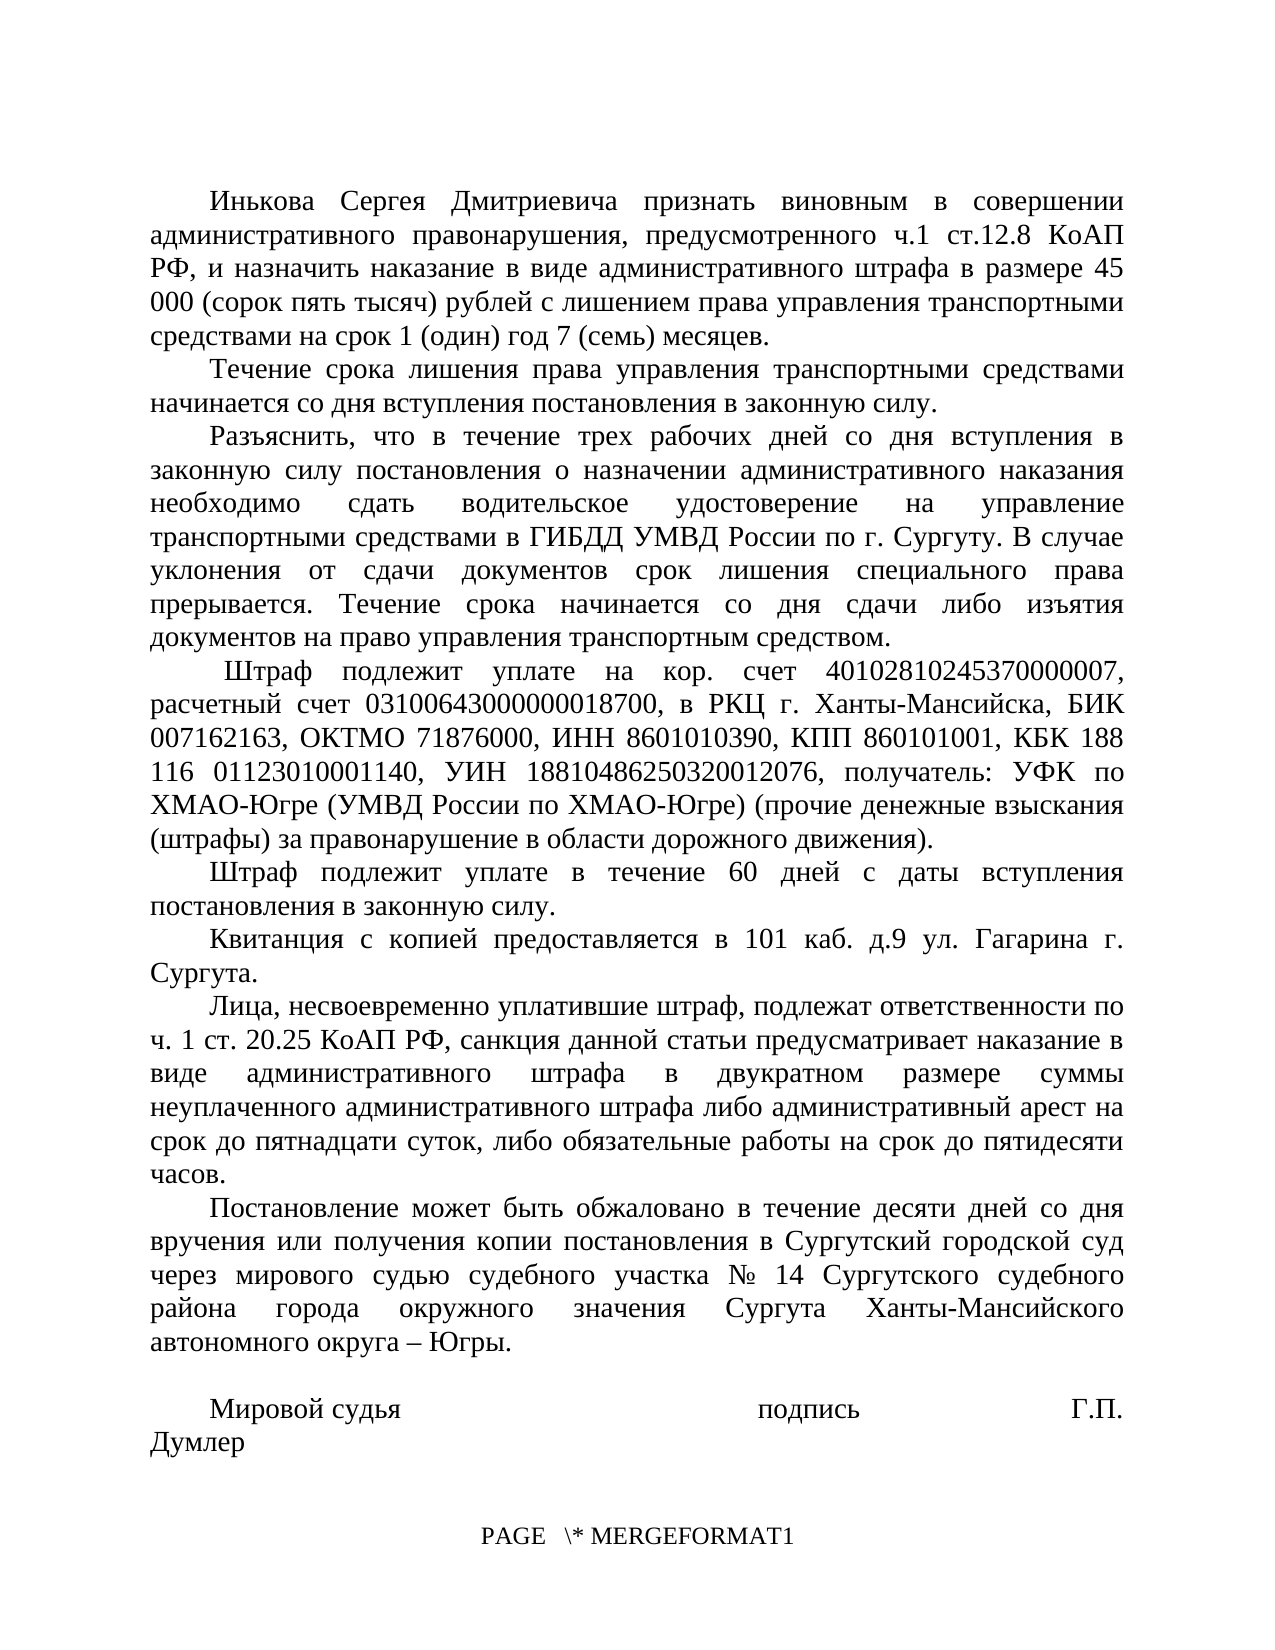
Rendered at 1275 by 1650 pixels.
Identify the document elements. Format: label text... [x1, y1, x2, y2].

text Разъяснить, что в течение трех рабочих дней со дня вступления в законную силу постановления о назначении административного наказания необходимо сдать водительское удостоверение на управление транспортными средствами в ГИБДД УМВД России по г. Сургуту. В случае уклонения от сдачи документов срок лишения специального права прерывается. Течение срока начинается со дня сдачи либо изъятия документов на право управления транспортным средством. [150, 418, 1125, 653]
text Штраф подлежит уплате в течение 60 дней с даты вступления постановления в законную силу. [150, 854, 1125, 921]
text Штраф подлежит уплате на кор. счет 40102810245370000007, расчетный счет 03100643000000018700, в РКЦ г. Ханты-Мансийска, БИК 007162163, ОКТМО 71876000, ИНН 8601010390, КПП 860101001, КБК 188 116 01123010001140, УИН 18810486250320012076, получатель: УФК по ХМАО-Югре (УМВД России по ХМАО-Югре) (прочие денежные взыскания (штрафы) за правонарушение в области дорожного движения). [150, 653, 1125, 854]
text Мировой судья подпись Г.П. Думлер [150, 1391, 1125, 1458]
text Квитанция с копией предоставляется в 101 каб. д.9 ул. Гагарина г. Сургута. [150, 921, 1125, 988]
text Постановление может быть обжаловано в течение десяти дней со дня вручения или получения копии постановления в Сургутский городской суд через мирового судью судебного участка № 14 Сургутского судебного района города окружного значения Сургута Ханты-Мансийского автономного округа – Югры. [150, 1190, 1125, 1357]
text Течение срока лишения права управления транспортными средствами начинается со дня вступления постановления в законную силу. [150, 351, 1125, 418]
text Инькова Сергея Дмитриевича признать виновным в совершении административного правонарушения, предусмотренного ч.1 ст.12.8 КоАП РФ, и назначить наказание в виде административного штрафа в размере 45 000 (сорок пять тысяч) рублей с лишением права управления транспортными средствами на срок 1 (один) год 7 (семь) месяцев. [150, 183, 1125, 351]
text Лица, несвоевременно уплатившие штраф, подлежат ответственности по ч. 1 ст. 20.25 КоАП РФ, санкция данной статьи предусматривает наказание в виде административного штрафа в двукратном размере суммы неуплаченного административного штрафа либо административный арест на срок до пятнадцати суток, либо обязательные работы на срок до пятидесяти часов. [150, 988, 1125, 1190]
